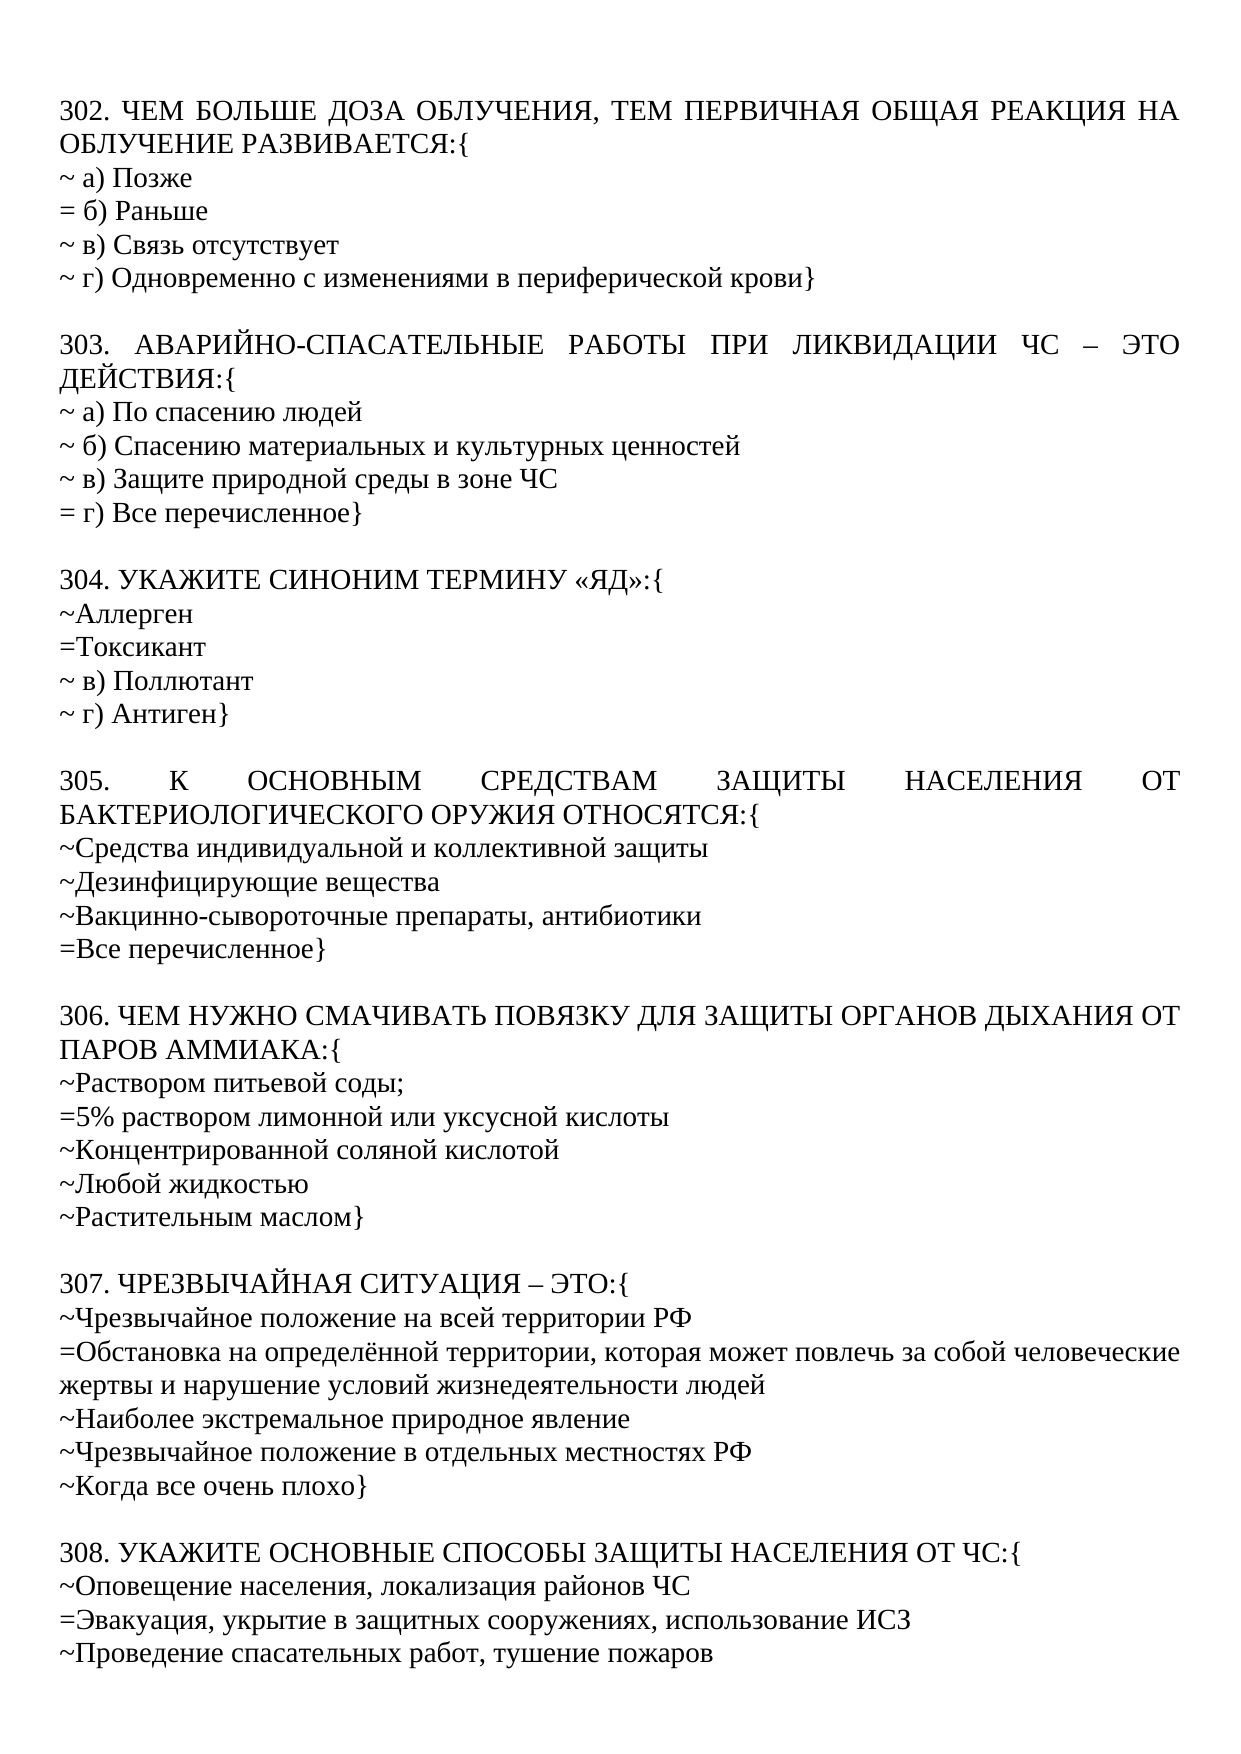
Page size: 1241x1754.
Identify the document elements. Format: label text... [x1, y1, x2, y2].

text ~Оповещение населения, локализация районов ЧС [59, 1568, 1181, 1602]
text ~Чрезвычайное положение на всей территории РФ [59, 1300, 1181, 1334]
text ~ г) Одновременно с изменениями в периферической крови} [59, 260, 1181, 294]
text =Обстановка на определённой территории, которая может повлечь за собой человеческие жертвы и нарушение условий жизнедеятельности людей [59, 1334, 1181, 1401]
text ~ в) Связь отсутствует [59, 227, 1181, 260]
text ~Концентрированной соляной кислотой [59, 1132, 1181, 1166]
text 304. УКАЖИТЕ СИНОНИМ ТЕРМИНУ «ЯД»:{ [59, 562, 1181, 596]
text 308. УКАЖИТЕ ОСНОВНЫЕ СПОСОБЫ ЗАЩИТЫ НАСЕЛЕНИЯ ОТ ЧС:{ [59, 1535, 1181, 1568]
text 307. ЧРЕЗВЫЧАЙНАЯ СИТУАЦИЯ – ЭТО:{ [59, 1267, 1181, 1300]
text ~Средства индивидуальной и коллективной защиты [59, 831, 1181, 864]
text ~Раствором питьевой соды; [59, 1065, 1181, 1099]
text =Эвакуация, укрытие в защитных сооружениях, использование ИСЗ [59, 1602, 1181, 1636]
text ~ в) Поллютант [59, 663, 1181, 696]
text ~Аллерген [59, 596, 1181, 629]
text 303. АВАРИЙНО-СПАСАТЕЛЬНЫЕ РАБОТЫ ПРИ ЛИКВИДАЦИИ ЧС – ЭТО ДЕЙСТВИЯ:{ [59, 327, 1181, 394]
text =Все перечисленное} [59, 931, 1181, 965]
text ~Наиболее экстремальное природное явление [59, 1401, 1181, 1434]
text ~Вакцинно-сывороточные препараты, антибиотики [59, 898, 1181, 931]
text ~ а) Позже [59, 160, 1181, 193]
text = б) Раньше [59, 193, 1181, 227]
text ~Чрезвычайное положение в отдельных местностях РФ [59, 1434, 1181, 1468]
text 306. ЧЕМ НУЖНО СМАЧИВАТЬ ПОВЯЗКУ ДЛЯ ЗАЩИТЫ ОРГАНОВ ДЫХАНИЯ ОТ ПАРОВ АММИАКА:{ [59, 998, 1181, 1065]
text ~ а) По спасению людей [59, 394, 1181, 428]
text ~Любой жидкостью [59, 1166, 1181, 1199]
text =5% раствором лимонной или уксусной кислоты [59, 1099, 1181, 1132]
text 305. К ОСНОВНЫМ СРЕДСТВАМ ЗАЩИТЫ НАСЕЛЕНИЯ ОТ БАКТЕРИОЛОГИЧЕСКОГО ОРУЖИЯ ОТНОСЯТСЯ:{ [59, 763, 1181, 831]
text 302. ЧЕМ БОЛЬШЕ ДОЗА ОБЛУЧЕНИЯ, ТЕМ ПЕРВИЧНАЯ ОБЩАЯ РЕАКЦИЯ НА ОБЛУЧЕНИЕ РАЗВИВАЕТСЯ:{ [59, 93, 1181, 160]
text ~ г) Антиген} [59, 696, 1181, 730]
text ~Дезинфицирующие вещества [59, 864, 1181, 898]
text ~Растительным маслом} [59, 1199, 1181, 1233]
text = г) Все перечисленное} [59, 495, 1181, 529]
text ~Проведение спасательных работ, тушение пожаров [59, 1636, 1181, 1669]
text ~Когда все очень плохо} [59, 1468, 1181, 1501]
text =Токсикант [59, 629, 1181, 663]
text ~ в) Защите природной среды в зоне ЧС [59, 462, 1181, 495]
text ~ б) Спасению материальных и культурных ценностей [59, 428, 1181, 462]
